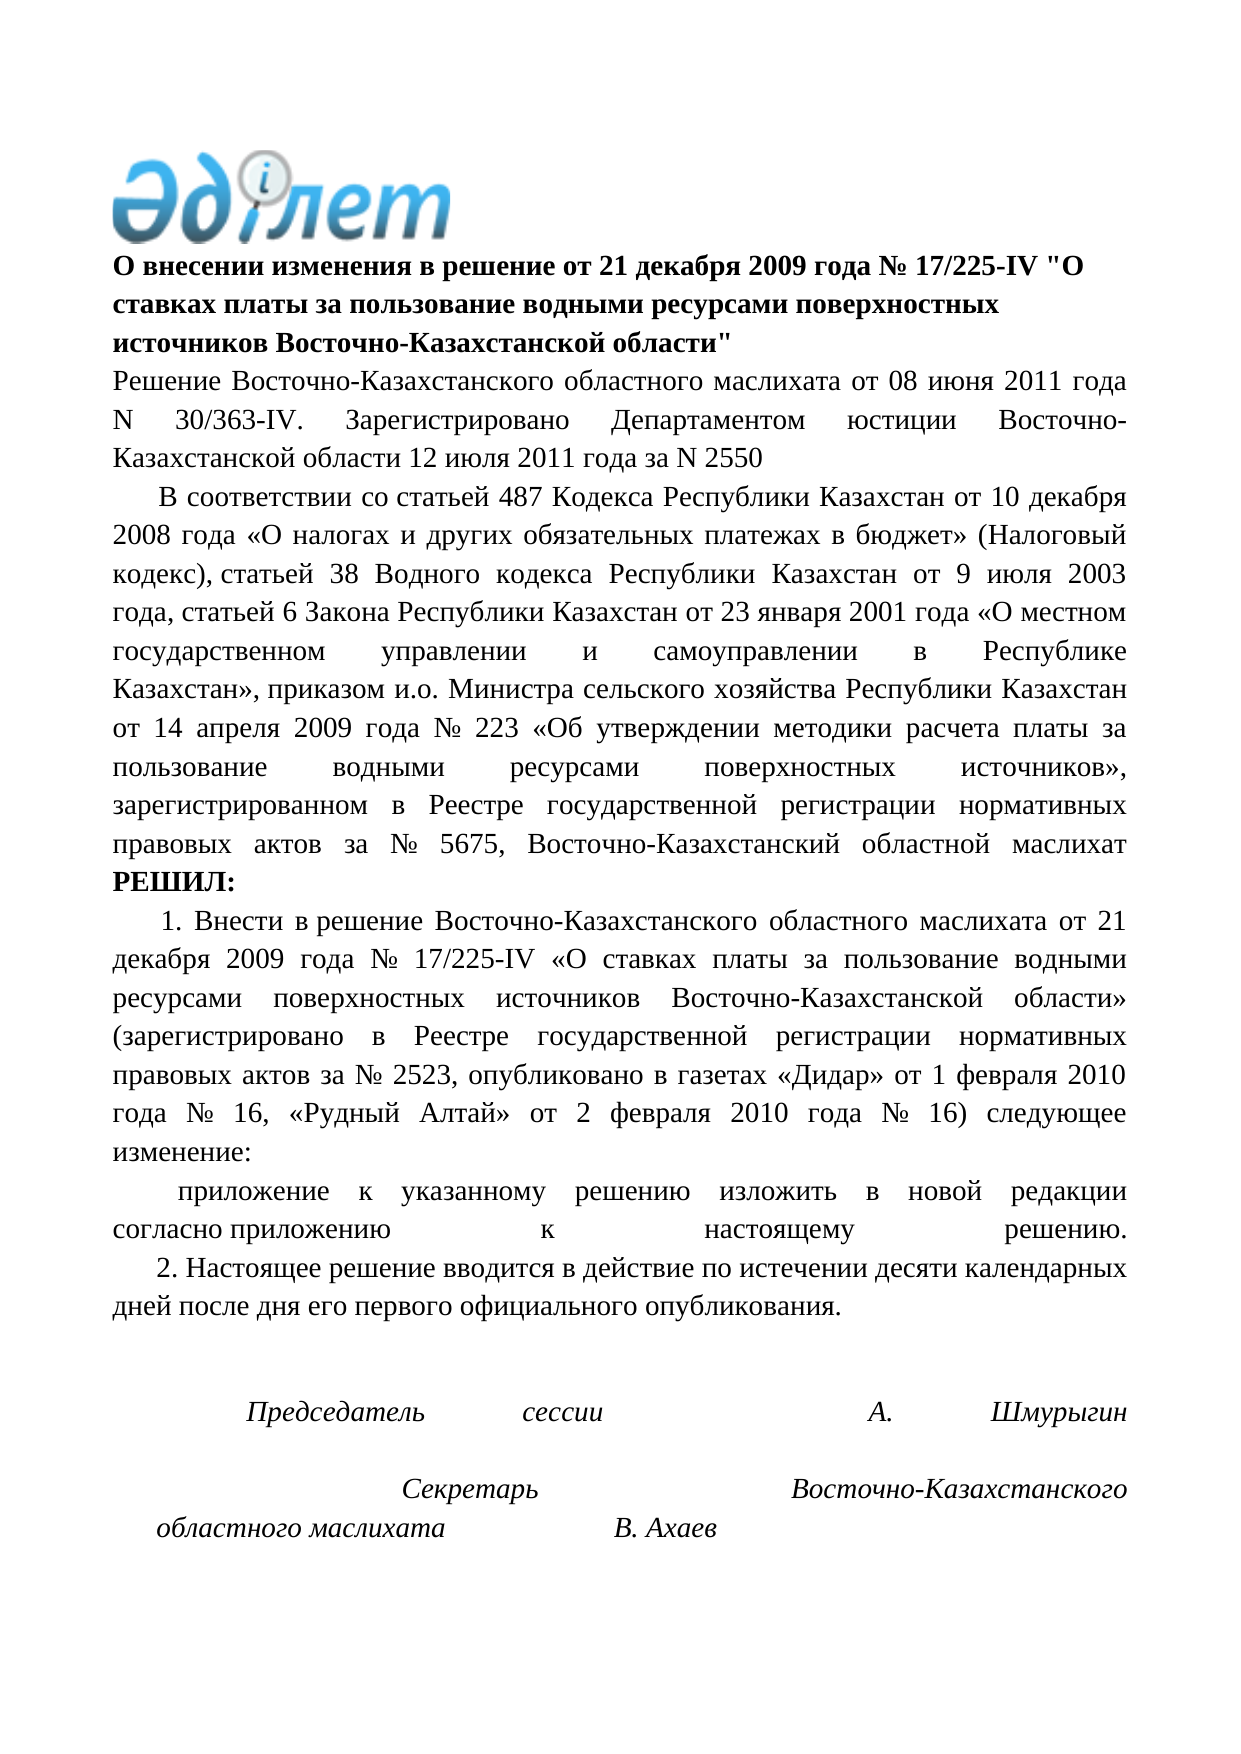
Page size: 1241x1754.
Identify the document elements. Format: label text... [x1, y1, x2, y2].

text Секретарь Восточно-Казахстанского областного маслихата В. Ахаев [112, 1471, 1128, 1543]
text Председатель сессии А. Шмурыгин [112, 1394, 1128, 1466]
text О внесении изменения в решение от 21 декабря 2009 года № 17/225-IV "О ставках платы за пользование водными ресурсами поверхностных источников Восточно-Казахстанской области" [112, 248, 1128, 358]
picture [112, 150, 451, 244]
text В соответствии со статьей 487 Кодекса Республики Казахстан от 10 декабря 2008 года «О налогах и других обязательных платежах в бюджет» (Налоговый кодекс), статьей 38 Водного кодекса Республики Казахстан от 9 июля 2003 года, статьей 6 Закона Республики Казахстан от 23 января 2001 года «О местном государственном управлении и самоуправлении в Республике Казахстан», приказом и.о. Министра сельского хозяйства Республики Казахстан от 14 апреля 2009 года № 223 «Об утверждении методики расчета платы за пользование водными ресурсами поверхностных источников», зарегистрированном в Реестре государственной регистрации нормативных правовых актов за № 5675, Восточно-Казахстанский областной маслихат РЕШИЛ: 1. Внести в решение Восточно-Казахстанского областного маслихата от 21 декабря 2009 года № 17/225-IV «О ставках платы за пользование водными ресурсами поверхностных источников Восточно-Казахстанской области» (зарегистрировано в Реестре государственной регистрации нормативных правовых актов за № 2523, опубликовано в газетах «Дидар» от 1 февраля 2010 года № 16, «Рудный Алтай» от 2 февраля 2010 года № 16) следующее изменение: приложение к указанному решению изложить в новой редакции согласно приложению к настоящему решению. 2. Настоящее решение вводится в действие по истечении десяти календарных дней после дня его первого официального опубликования. [112, 479, 1128, 1322]
text Решение Восточно-Казахстанского областного маслихата от 08 июня 2011 года N 30/363-IV. Зарегистрировано Департаментом юстиции Восточно-Казахстанской области 12 июля 2011 года за N 2550 [112, 363, 1128, 474]
